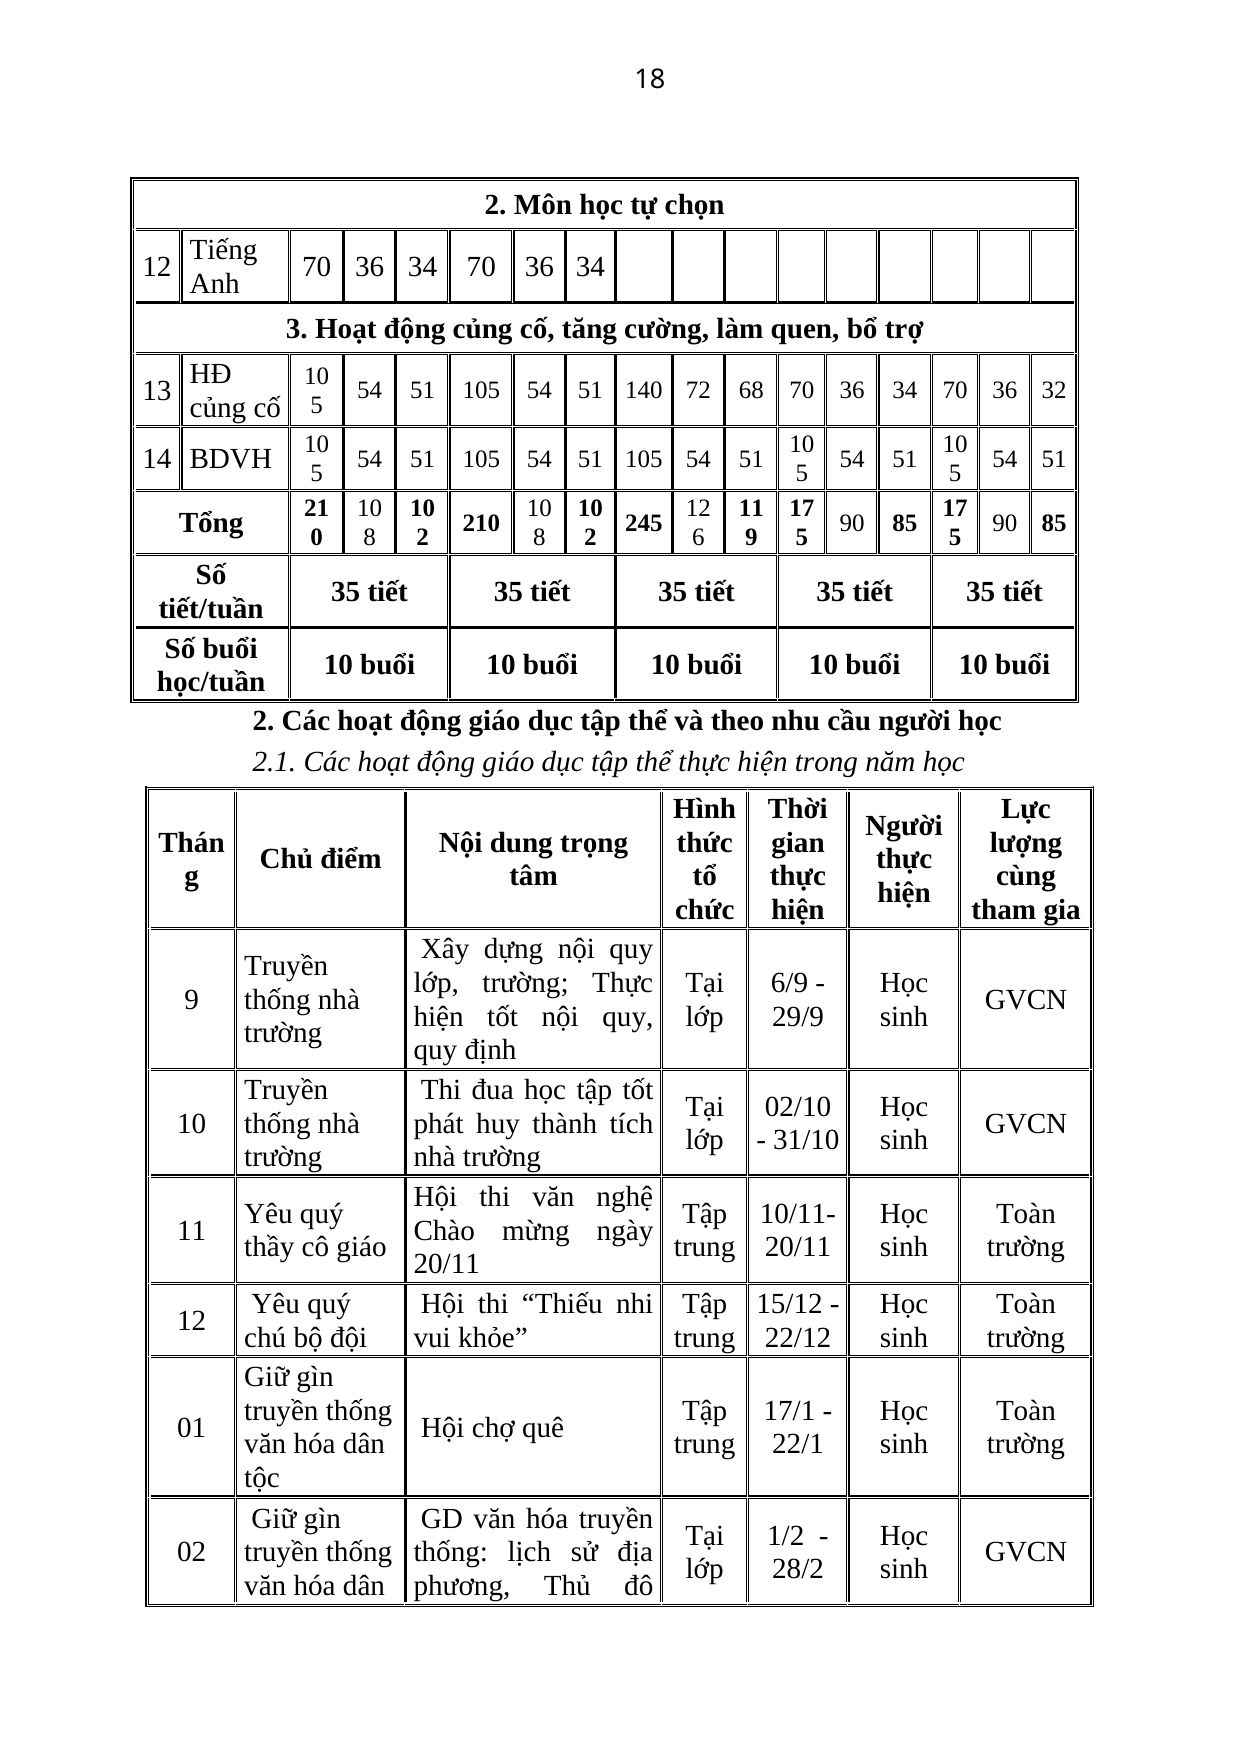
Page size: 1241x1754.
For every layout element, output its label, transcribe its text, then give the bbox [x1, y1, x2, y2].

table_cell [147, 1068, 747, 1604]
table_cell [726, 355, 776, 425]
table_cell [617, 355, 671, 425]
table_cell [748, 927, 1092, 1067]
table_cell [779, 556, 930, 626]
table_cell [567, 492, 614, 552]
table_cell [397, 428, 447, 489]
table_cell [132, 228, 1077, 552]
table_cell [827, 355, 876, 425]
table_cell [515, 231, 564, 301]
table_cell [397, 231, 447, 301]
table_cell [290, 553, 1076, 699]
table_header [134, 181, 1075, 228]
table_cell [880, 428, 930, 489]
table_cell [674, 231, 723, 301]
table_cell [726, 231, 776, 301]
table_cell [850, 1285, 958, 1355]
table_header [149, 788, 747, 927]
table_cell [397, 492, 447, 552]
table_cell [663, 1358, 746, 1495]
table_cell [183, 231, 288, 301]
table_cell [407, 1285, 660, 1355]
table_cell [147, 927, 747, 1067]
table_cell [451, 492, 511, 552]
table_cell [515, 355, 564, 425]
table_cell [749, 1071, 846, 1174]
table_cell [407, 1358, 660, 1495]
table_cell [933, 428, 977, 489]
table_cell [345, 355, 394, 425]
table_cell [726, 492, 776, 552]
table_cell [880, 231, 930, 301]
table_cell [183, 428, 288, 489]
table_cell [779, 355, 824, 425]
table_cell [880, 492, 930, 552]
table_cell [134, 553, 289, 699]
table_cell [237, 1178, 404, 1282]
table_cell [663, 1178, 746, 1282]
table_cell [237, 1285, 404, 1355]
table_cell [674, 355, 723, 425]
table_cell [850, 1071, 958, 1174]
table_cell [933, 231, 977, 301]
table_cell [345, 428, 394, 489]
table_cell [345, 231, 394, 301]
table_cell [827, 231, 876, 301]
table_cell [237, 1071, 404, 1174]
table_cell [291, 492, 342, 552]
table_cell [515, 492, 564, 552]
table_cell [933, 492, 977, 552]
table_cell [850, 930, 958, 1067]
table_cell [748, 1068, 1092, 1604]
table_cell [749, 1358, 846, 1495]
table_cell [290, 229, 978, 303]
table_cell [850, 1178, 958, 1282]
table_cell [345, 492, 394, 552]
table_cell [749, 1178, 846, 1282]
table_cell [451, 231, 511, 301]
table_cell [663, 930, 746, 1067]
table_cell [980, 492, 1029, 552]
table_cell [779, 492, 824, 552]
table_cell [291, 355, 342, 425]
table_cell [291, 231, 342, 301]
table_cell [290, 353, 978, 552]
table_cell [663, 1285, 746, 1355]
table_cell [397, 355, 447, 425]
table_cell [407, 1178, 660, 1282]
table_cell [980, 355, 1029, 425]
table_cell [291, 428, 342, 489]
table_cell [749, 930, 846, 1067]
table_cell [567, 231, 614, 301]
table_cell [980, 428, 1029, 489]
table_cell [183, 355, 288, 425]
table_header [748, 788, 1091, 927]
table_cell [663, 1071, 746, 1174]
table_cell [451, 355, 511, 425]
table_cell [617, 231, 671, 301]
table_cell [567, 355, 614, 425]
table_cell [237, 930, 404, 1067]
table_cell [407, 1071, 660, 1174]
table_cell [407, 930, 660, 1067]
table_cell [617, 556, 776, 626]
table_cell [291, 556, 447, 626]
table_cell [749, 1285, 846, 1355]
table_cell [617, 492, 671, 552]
text 2.1. Các hoạt động giáo dục tập thể thực hiện trong năm học [177, 744, 1122, 778]
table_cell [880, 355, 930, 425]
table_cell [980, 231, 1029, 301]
text 2. Các hoạt động giáo dục tập thể và theo nhu cầu người học [177, 703, 1122, 736]
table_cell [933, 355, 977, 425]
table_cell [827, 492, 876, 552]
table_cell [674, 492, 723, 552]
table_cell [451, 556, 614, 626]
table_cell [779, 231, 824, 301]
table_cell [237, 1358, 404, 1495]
